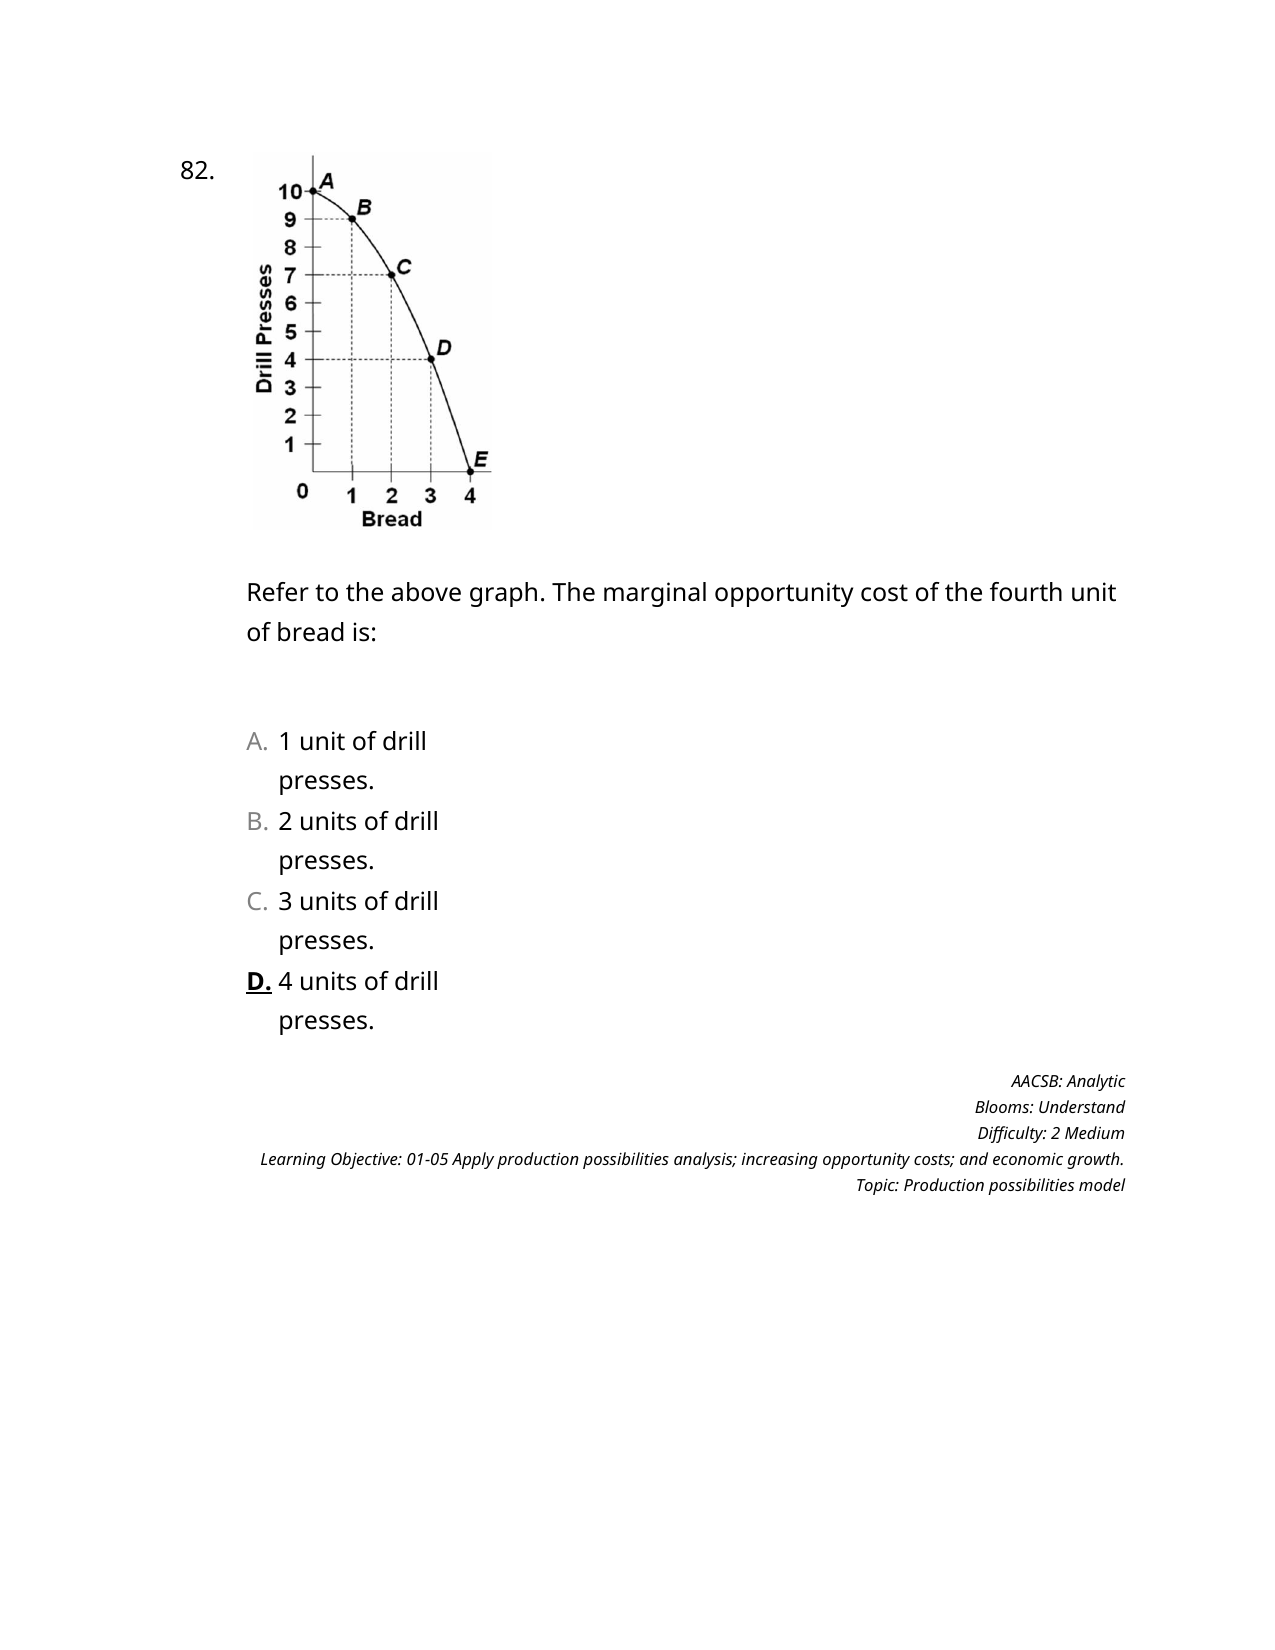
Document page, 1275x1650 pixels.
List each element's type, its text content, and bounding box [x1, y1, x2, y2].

picture [252, 152, 492, 530]
table_header AACSB: Analytic Blooms: Understand Difficulty: 2 Medium Learning Objective: 01-05 Apply production possibilities analysis; increasing opportunity costs; and economic growth. Topic: Production possibilities model [180, 1070, 1125, 1233]
table_header 82. [180, 153, 246, 1041]
table_header Refer to the above graph. The marginal opportunity cost of the fourth unit of bread is: [246, 153, 1125, 1041]
